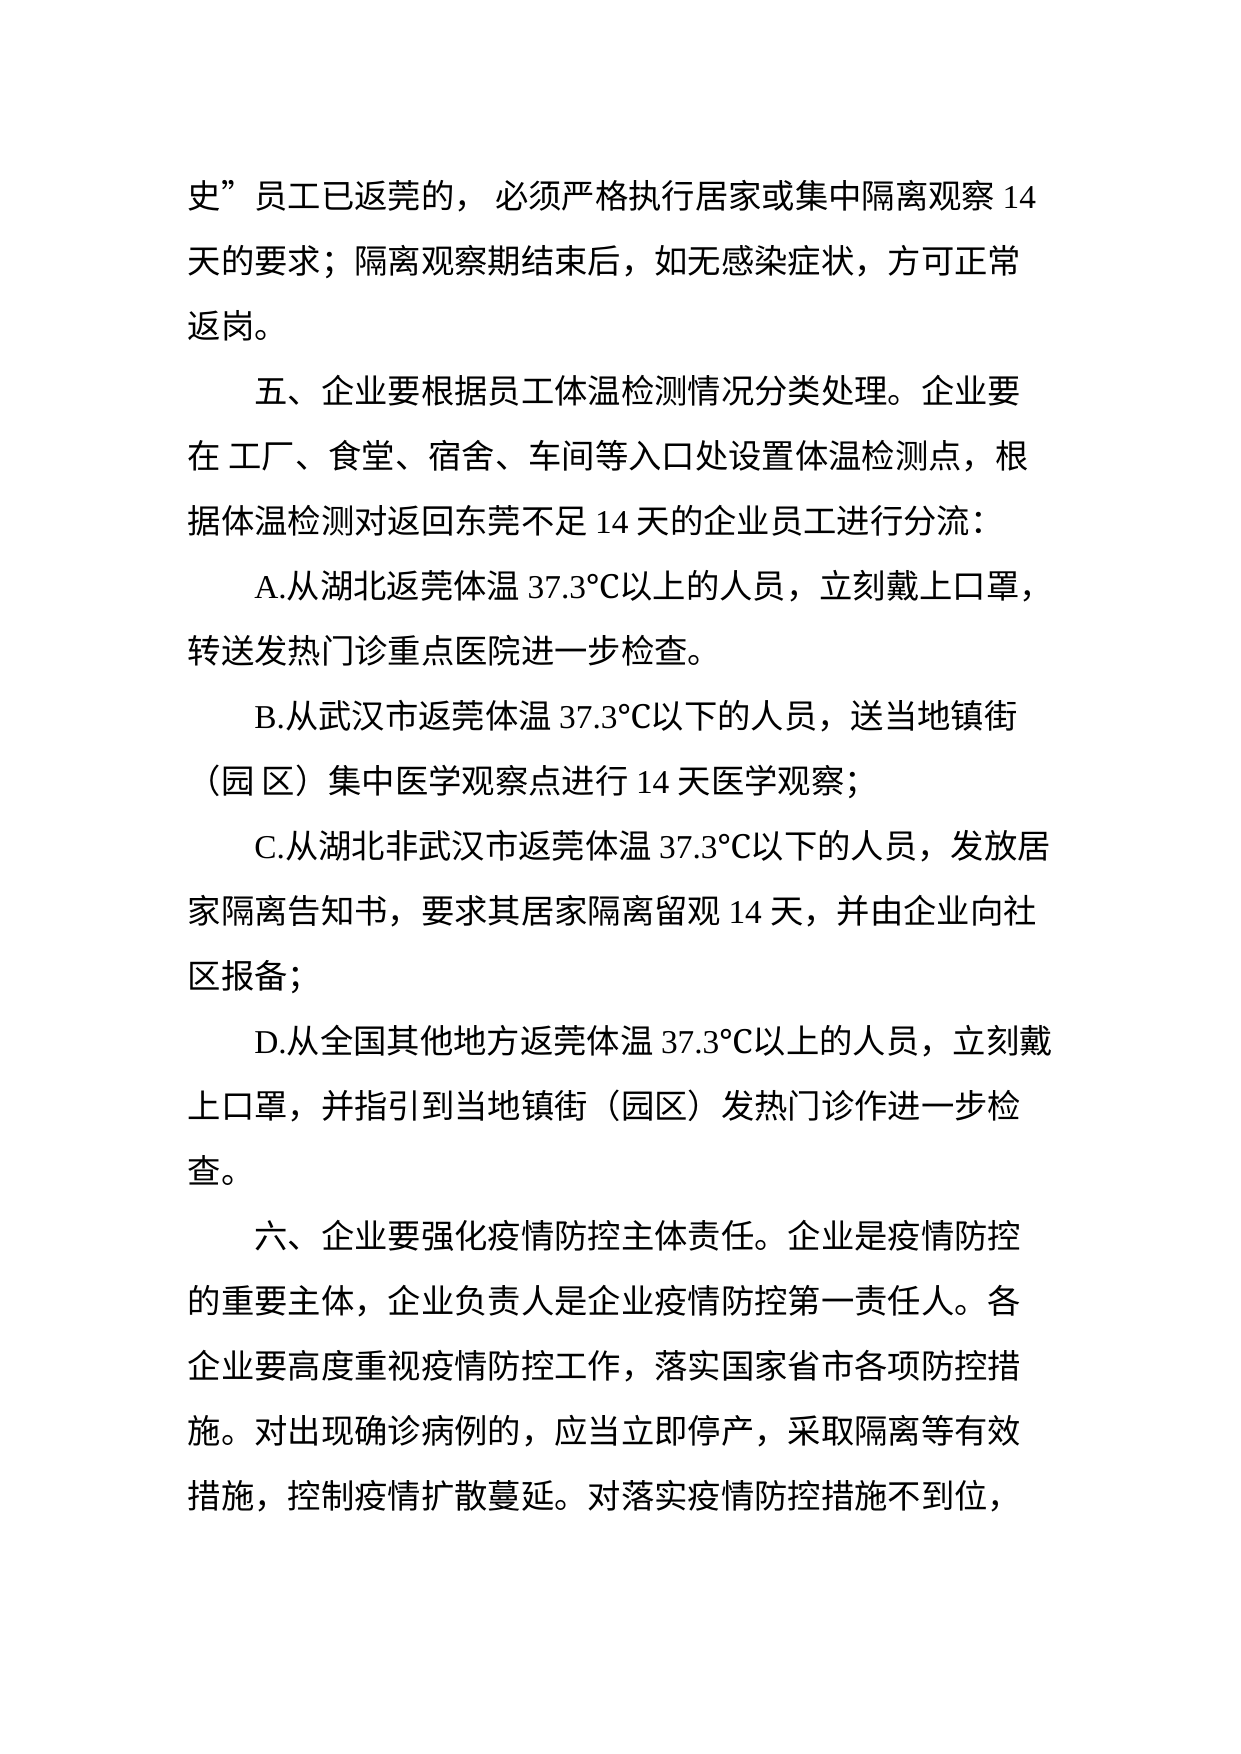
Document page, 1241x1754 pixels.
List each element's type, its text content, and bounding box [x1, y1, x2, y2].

text A.从湖北返莞体温 37.3℃以上的人员，立刻戴上口罩， 转送发热门诊重点医院进一步检查。 [187, 552, 1053, 682]
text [187, 162, 1053, 357]
text D.从全国其他地方返莞体温 37.3℃以上的人员，立刻戴上口罩，并指引到当地镇街（园区）发热门诊作进一步检查。 [187, 1007, 1053, 1202]
text B.从武汉市返莞体温 37.3℃以下的人员，送当地镇街（园 区）集中医学观察点进行 14 天医学观察； [187, 682, 1053, 812]
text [187, 1202, 1053, 1527]
text C.从湖北非武汉市返莞体温 37.3℃以下的人员，发放居家隔离告知书，要求其居家隔离留观 14 天，并由企业向社区报备； [187, 812, 1053, 1007]
text 五、企业要根据员工体温检测情况分类处理。企业要在 工厂、食堂、宿舍、车间等入口处设置体温检测点，根据体温检测对返回东莞不足 14 天的企业员工进行分流： [187, 357, 1053, 552]
